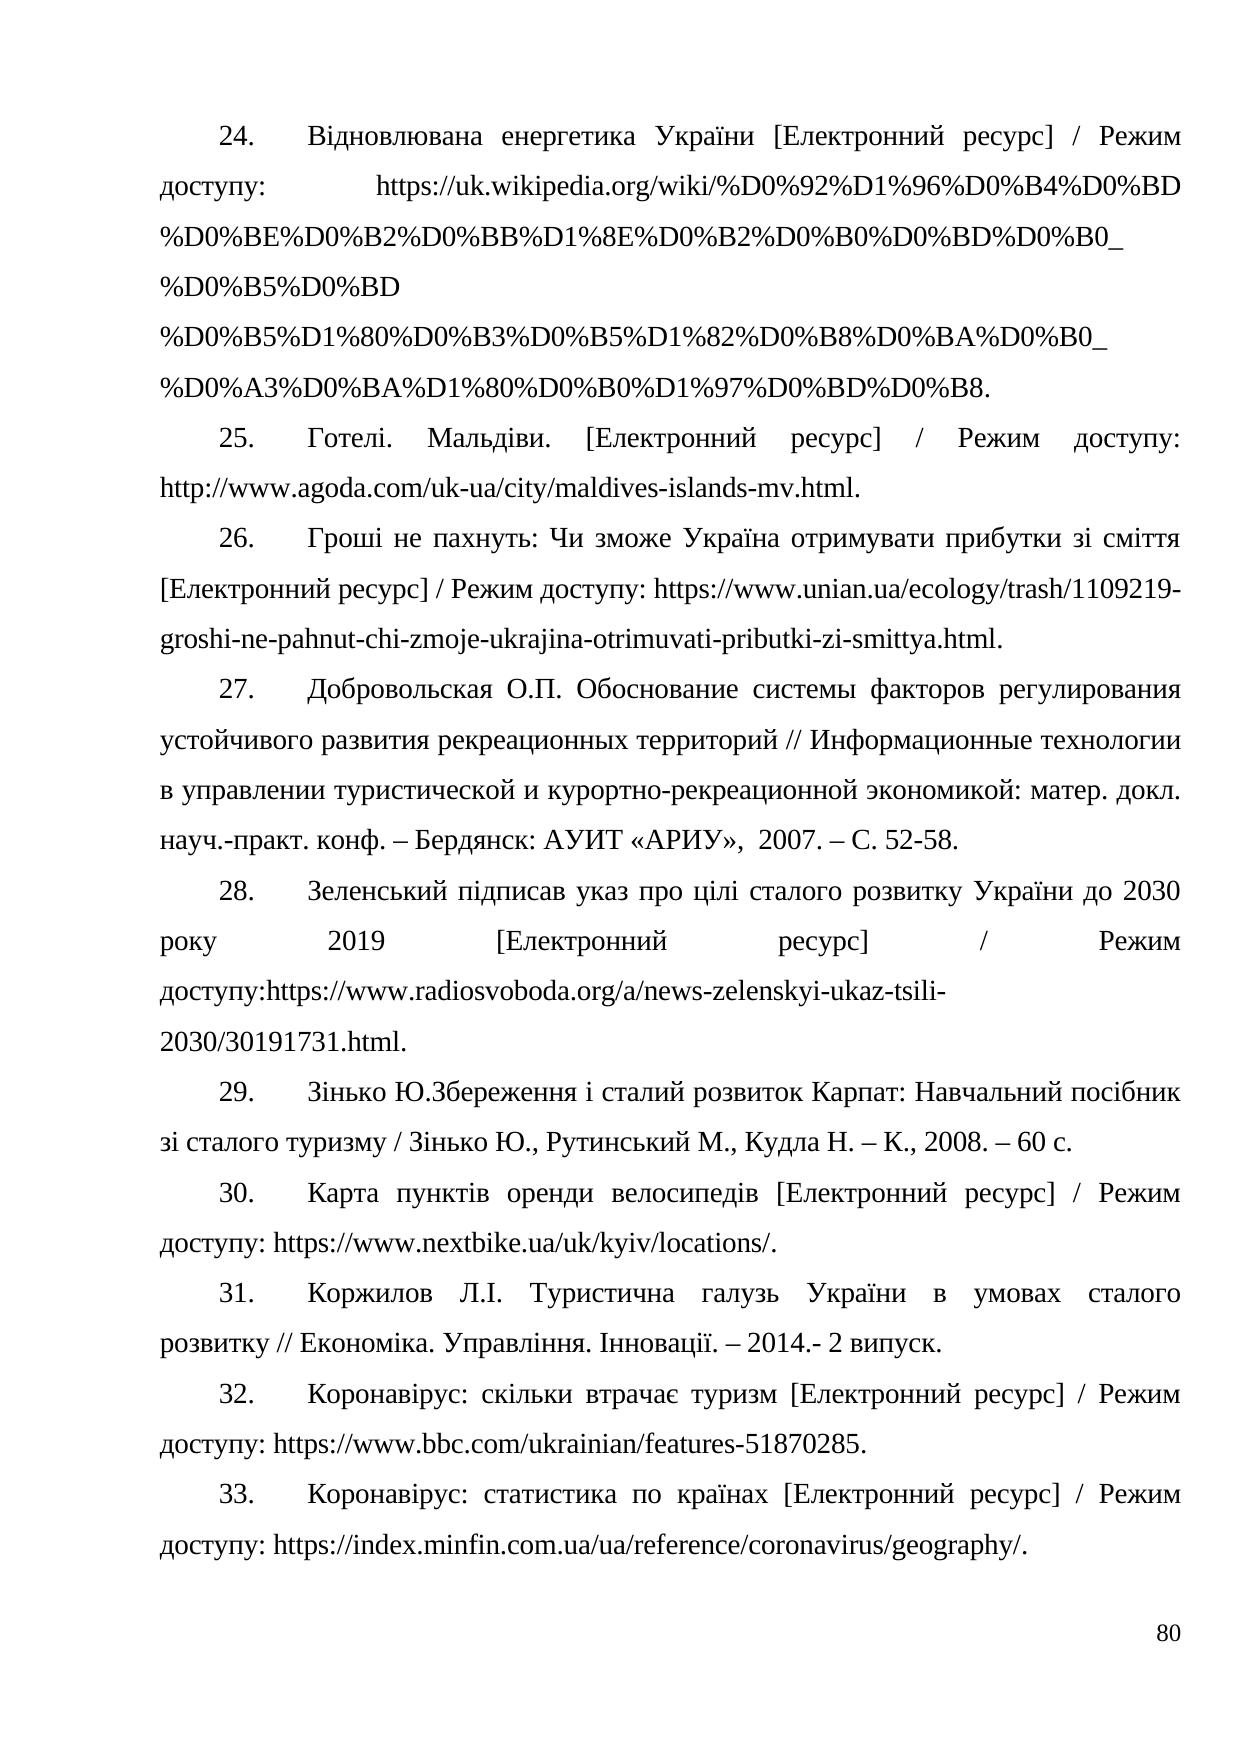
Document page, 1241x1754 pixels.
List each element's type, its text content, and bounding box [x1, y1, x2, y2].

list Гроші не пахнуть: Чи зможе Україна отримувати прибутки зі сміття [Електронний ресурс] / Режим доступу: https://www.unian.ua/ecology/trash/1109219-groshi-ne-pahnut-chi-zmoje-ukrajina-otrimuvati-pributki-zi-smittya.html. [159, 521, 1181, 655]
list Коронавірус: скільки втрачає туризм [Електронний ресурс] / Режим доступу: https://www.bbc.com/ukrainian/features-51870285. [159, 1376, 1181, 1460]
list Зеленський підписав указ про цілі сталого розвитку України до 2030 року 2019 [Електронний ресурс] / Режим доступу:https://www.radiosvoboda.org/a/news-zelenskyi-ukaz-tsili-2030/30191731.html. [159, 873, 1181, 1057]
list Коронавірус: статистика по країнах [Електронний ресурс] / Режим доступу: https://index.minfin.com.ua/ua/reference/coronavirus/geography/. [159, 1477, 1181, 1560]
list Добровольская О.П. Обоснование системы факторов регулирования устойчивого развития рекреационных территорий // Информационные технологии в управлении туристической и курортно-рекреационной экономикой: матер. докл. науч.-практ. конф. – Бердянск: АУИТ «АРИУ», 2007. – С. 52-58. [159, 672, 1181, 856]
list Карта пунктів оренди велосипедів [Електронний ресурс] / Режим доступу: https://www.nextbike.ua/uk/kyiv/locations/. [159, 1175, 1181, 1258]
list Коржилов Л.І. Туристична галузь України в умовах сталого розвитку // Економіка. Управління. Інновації. – 2014.- 2 випуск. [159, 1275, 1181, 1359]
list Готелі. Мальдіви. [Електронний ресурс] / Режим доступу: http://www.agoda.com/uk-ua/city/maldives-islands-mv.html. [159, 420, 1181, 504]
list Відновлювана енергетика України [Електронний ресурс] / Режим доступу: https://uk.wikipedia.org/wiki/%D0%92%D1%96%D0%B4%D0%BD%D0%BE%D0%B2%D0%BB%D1%8E%D0%B2%D0%B0%D0%BD%D0%B0_%D0%B5%D0%BD%D0%B5%D1%80%D0%B3%D0%B5%D1%82%D0%B8%D0%BA%D0%B0_%D0%A3%D0%BA%D1%80%D0%B0%D1%97%D0%BD%D0%B8. [159, 118, 1181, 403]
list Зінько Ю.Збереження і сталий розвиток Карпат: Навчальний посібник зі сталого туризму / Зінько Ю., Рутинський М., Кудла Н. – К., 2008. – 60 с. [159, 1074, 1181, 1158]
